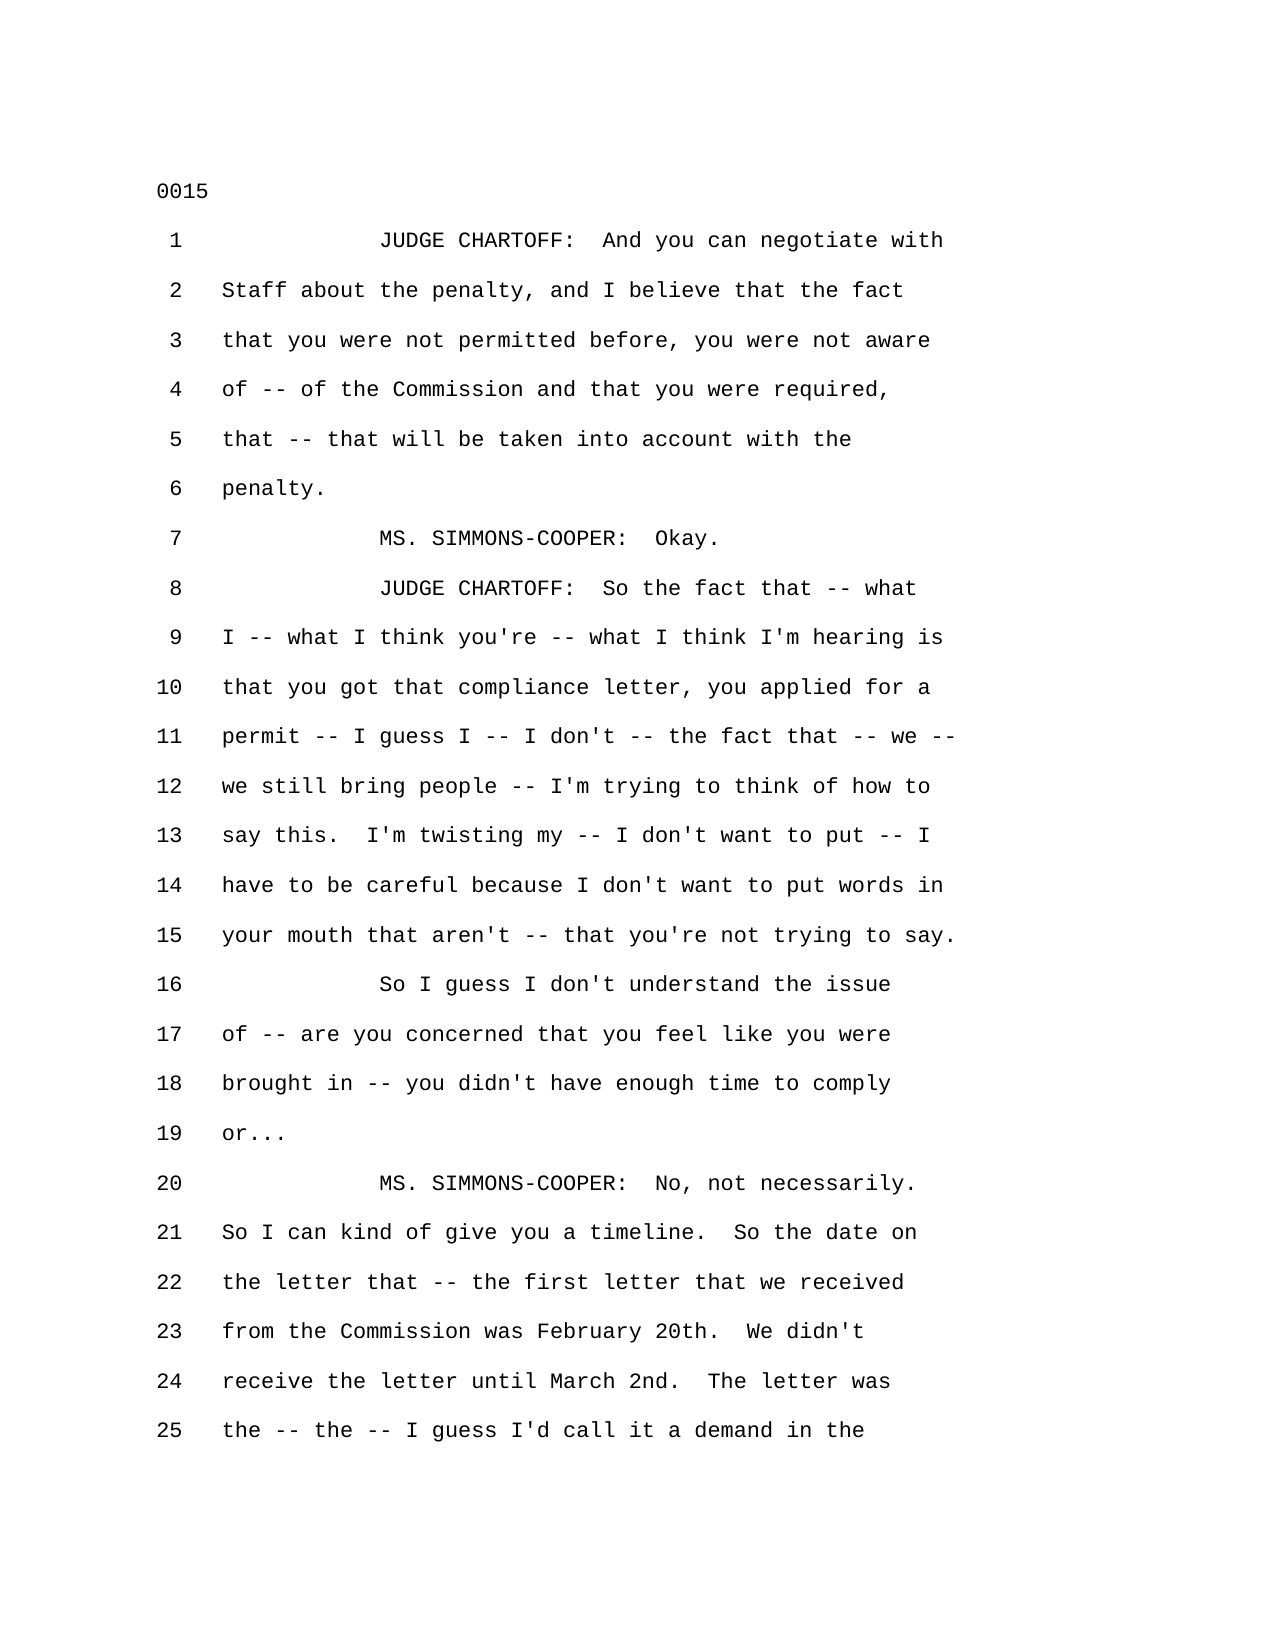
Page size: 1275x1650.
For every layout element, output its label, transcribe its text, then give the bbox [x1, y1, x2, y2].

text 18 brought in -- you didn't have enough time to comply [156, 1072, 1119, 1097]
text 8 JUDGE CHARTOFF: So the fact that -- what [156, 577, 1119, 601]
text 22 the letter that -- the first letter that we received [156, 1271, 1119, 1296]
text 24 receive the letter until March 2nd. The letter was [156, 1370, 1119, 1395]
text 20 MS. SIMMONS-COOPER: No, not necessarily. [156, 1172, 1119, 1196]
text 0015 [156, 180, 1119, 205]
text 16 So I guess I don't understand the issue [156, 973, 1119, 998]
text 1 JUDGE CHARTOFF: And you can negotiate with [156, 229, 1119, 254]
text 7 MS. SIMMONS-COOPER: Okay. [156, 527, 1119, 552]
text 9 I -- what I think you're -- what I think I'm hearing is [156, 626, 1119, 651]
text 15 your mouth that aren't -- that you're not trying to say. [156, 924, 1119, 948]
text 2 Staff about the penalty, and I believe that the fact [156, 279, 1119, 304]
text 19 or... [156, 1122, 1119, 1147]
text 5 that -- that will be taken into account with the [156, 428, 1119, 453]
text 14 have to be careful because I don't want to put words in [156, 874, 1119, 899]
text 3 that you were not permitted before, you were not aware [156, 329, 1119, 353]
text 13 say this. I'm twisting my -- I don't want to put -- I [156, 824, 1119, 849]
text 10 that you got that compliance letter, you applied for a [156, 676, 1119, 701]
text 23 from the Commission was February 20th. We didn't [156, 1320, 1119, 1345]
text 4 of -- of the Commission and that you were required, [156, 378, 1119, 403]
text 25 the -- the -- I guess I'd call it a demand in the [156, 1419, 1119, 1444]
text 11 permit -- I guess I -- I don't -- the fact that -- we -- [156, 725, 1119, 750]
text 6 penalty. [156, 477, 1119, 502]
text 17 of -- are you concerned that you feel like you were [156, 1023, 1119, 1048]
text 12 we still bring people -- I'm trying to think of how to [156, 775, 1119, 800]
text 21 So I can kind of give you a timeline. So the date on [156, 1221, 1119, 1246]
